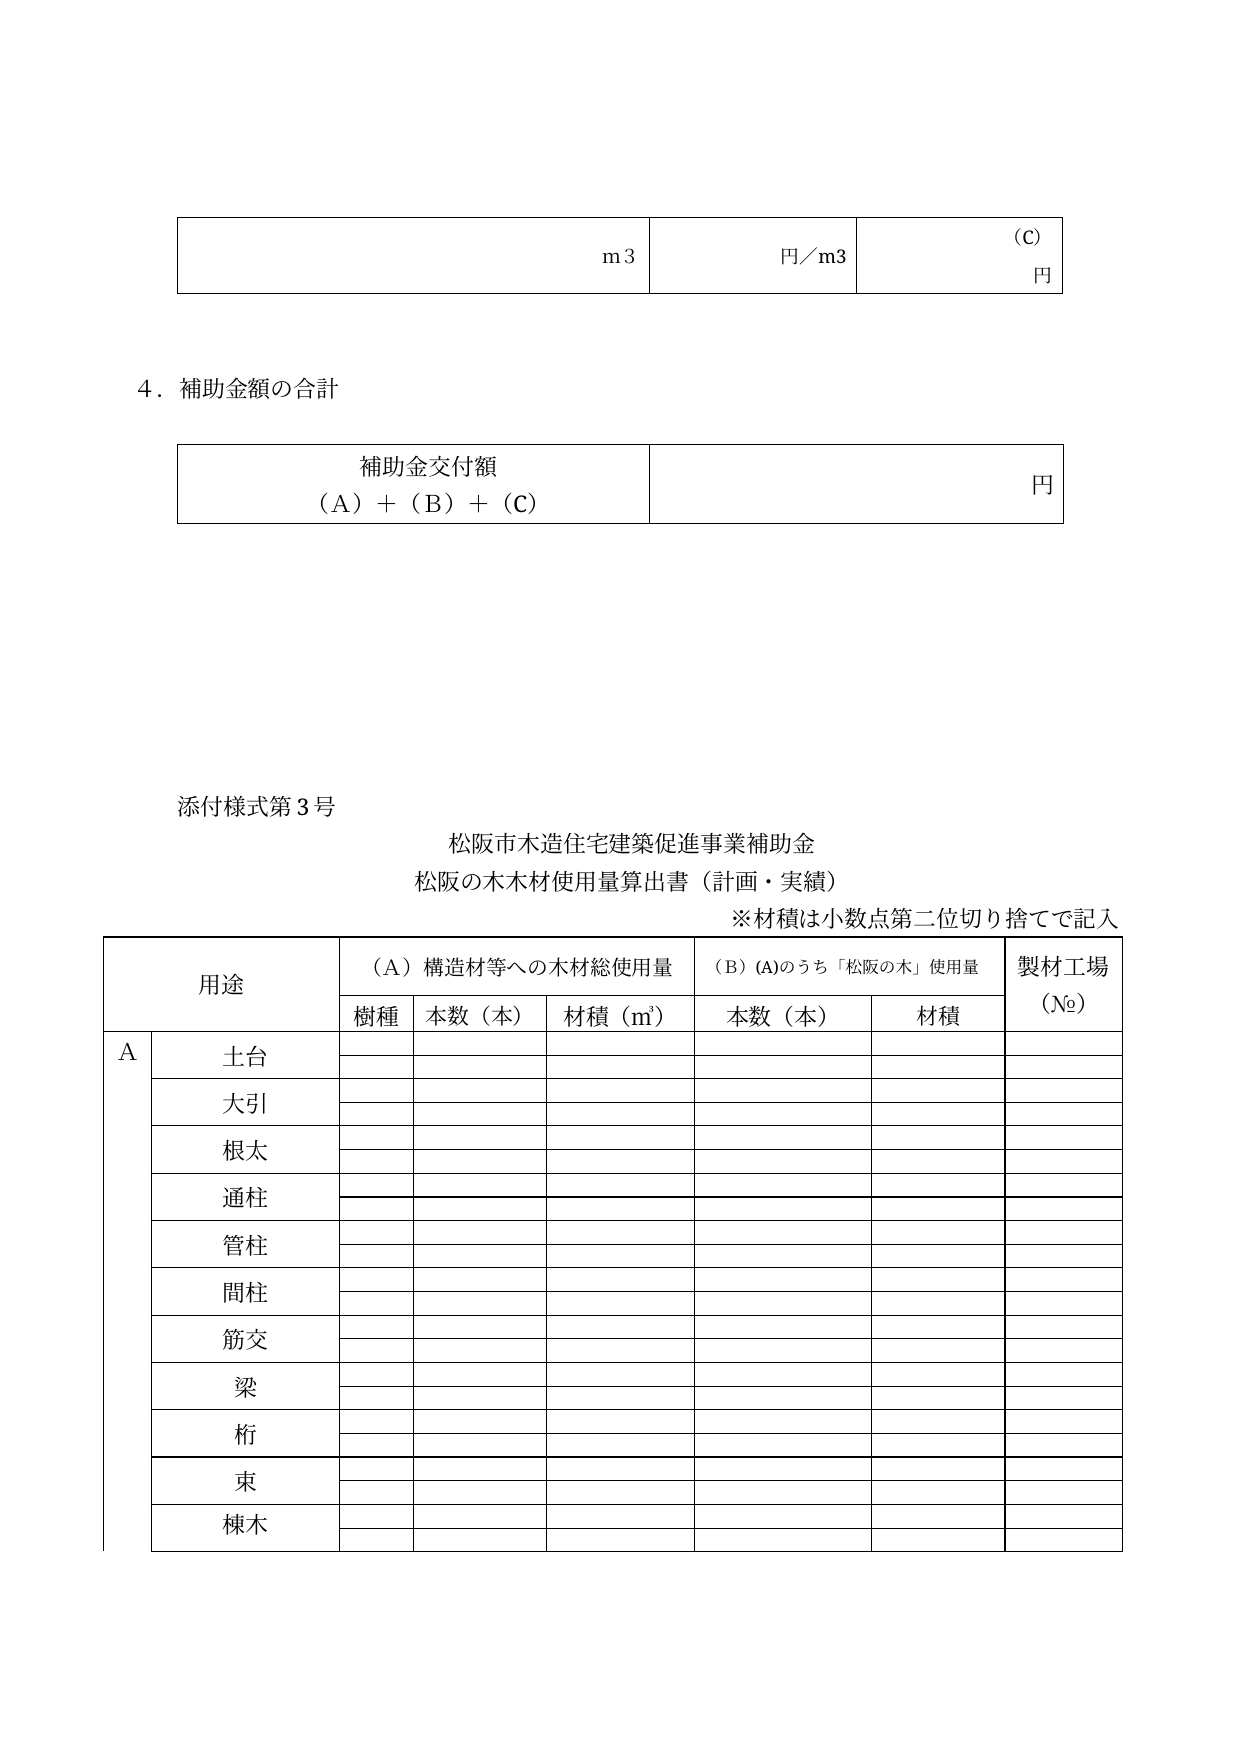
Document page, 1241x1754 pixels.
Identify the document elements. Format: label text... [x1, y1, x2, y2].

table_cell [1006, 1032, 1122, 1054]
table_cell [340, 1339, 413, 1362]
table_cell [547, 1529, 694, 1551]
table_cell [547, 1056, 694, 1078]
table_header （Ａ）構造材等への木材総使用量 [340, 938, 694, 995]
table_cell [1006, 1387, 1122, 1409]
table_cell [547, 1245, 694, 1267]
table_cell [340, 1529, 413, 1551]
table_cell [872, 1126, 1004, 1149]
table_cell [414, 1387, 546, 1409]
table_cell [872, 1292, 1004, 1314]
table_cell [695, 1056, 871, 1078]
table_cell [695, 1103, 871, 1125]
table_header 製材工場 （№） [1006, 938, 1122, 1031]
table_cell [872, 1245, 1004, 1267]
text 添付様式第3号 [177, 786, 1063, 824]
table_cell [414, 1103, 546, 1125]
table_cell [340, 1221, 413, 1244]
table_cell [547, 1198, 694, 1220]
table_cell [340, 1481, 413, 1504]
table_cell [872, 1103, 1004, 1125]
table_cell [547, 1079, 694, 1102]
table_cell 棟木 [152, 1505, 339, 1551]
table_cell [872, 1221, 1004, 1244]
table_cell [1006, 1079, 1122, 1102]
table_cell [340, 1245, 413, 1267]
table_cell [695, 1529, 871, 1551]
table_cell [872, 1198, 1004, 1220]
table_cell [340, 1387, 413, 1409]
table_cell [1006, 1174, 1122, 1196]
table_cell [695, 1174, 871, 1196]
table_cell [414, 1505, 546, 1527]
text ４．補助金額の合計 [133, 369, 1063, 406]
table_cell [414, 1481, 546, 1504]
table_cell [547, 1458, 694, 1480]
table_cell [1006, 1198, 1122, 1220]
table_cell [695, 1434, 871, 1456]
table_header 用途 [104, 938, 339, 1031]
table_cell 通柱 [152, 1174, 339, 1220]
table_cell [872, 1387, 1004, 1409]
table_cell [1006, 1363, 1122, 1386]
table_cell [547, 1103, 694, 1125]
table_cell [547, 1174, 694, 1196]
table_cell [1006, 1056, 1122, 1078]
table_cell [695, 1292, 871, 1314]
table_cell [340, 1410, 413, 1433]
table_cell 大引 [152, 1079, 339, 1125]
table_cell （C） 円 [857, 218, 1062, 293]
table_cell [547, 1150, 694, 1173]
table_cell [340, 1505, 413, 1527]
table_cell [695, 1505, 871, 1527]
table_cell [547, 1221, 694, 1244]
table_cell [1006, 1221, 1122, 1244]
table_cell [340, 1198, 413, 1220]
table_cell [695, 1268, 871, 1291]
text 松阪の木木材使用量算出書（計画・実績） [177, 861, 1063, 899]
table_cell [340, 1126, 413, 1149]
table_cell 束 [152, 1458, 339, 1504]
table_cell [340, 1292, 413, 1314]
table_cell 材積（m3） [872, 996, 1004, 1031]
table_cell [872, 1363, 1004, 1386]
table_cell [340, 1150, 413, 1173]
table_cell [872, 1529, 1004, 1551]
table_cell 管柱 [152, 1221, 339, 1267]
table_cell [695, 1032, 871, 1054]
table_header 補助金交付額 （Ａ）＋（Ｂ）＋（C） [178, 445, 649, 523]
table_cell 根太 [152, 1126, 339, 1173]
table_cell [1006, 1268, 1122, 1291]
table_cell [872, 1268, 1004, 1291]
table_cell [1006, 1292, 1122, 1314]
table_cell [872, 1174, 1004, 1196]
table_cell [872, 1079, 1004, 1102]
table_cell [547, 1268, 694, 1291]
table_cell [414, 1174, 546, 1196]
table_cell [1006, 1103, 1122, 1125]
table_cell [547, 1410, 694, 1433]
table_cell [872, 1410, 1004, 1433]
table_cell [340, 1174, 413, 1196]
table_cell 材積（㎥） [547, 996, 694, 1031]
table_cell [340, 1268, 413, 1291]
table_cell [872, 1434, 1004, 1456]
table_cell [547, 1481, 694, 1504]
table_cell 桁 [152, 1410, 339, 1456]
table_cell ｍ３ [178, 218, 649, 293]
table_cell [1006, 1410, 1122, 1433]
table_cell 梁 [152, 1363, 339, 1409]
table_cell [695, 1387, 871, 1409]
table_cell [1006, 1505, 1122, 1527]
table_cell [695, 1481, 871, 1504]
table_cell [1006, 1434, 1122, 1456]
table_cell [414, 1079, 546, 1102]
table_cell [872, 1505, 1004, 1527]
table_cell [695, 1363, 871, 1386]
table_cell 本数（本） [414, 996, 546, 1031]
table_cell [414, 1150, 546, 1173]
table_cell [547, 1126, 694, 1149]
table_cell [547, 1363, 694, 1386]
table_cell [1006, 1245, 1122, 1267]
table_cell [547, 1316, 694, 1338]
table_cell [1006, 1126, 1122, 1149]
table_cell [414, 1339, 546, 1362]
table_cell [547, 1032, 694, 1054]
table_cell [695, 1458, 871, 1480]
table_cell [1006, 1339, 1122, 1362]
table_cell [414, 1126, 546, 1149]
table_cell 間柱 [152, 1268, 339, 1314]
table_cell [547, 1339, 694, 1362]
table_cell [547, 1434, 694, 1456]
table_cell [414, 1032, 546, 1054]
table_header （Ｂ）(A)のうち「松阪の木」使用量 [695, 938, 1004, 995]
table_cell [695, 1245, 871, 1267]
table_cell [547, 1505, 694, 1527]
table_cell [340, 1316, 413, 1338]
table_cell [340, 1056, 413, 1078]
table_cell [414, 1410, 546, 1433]
table_cell [414, 1316, 546, 1338]
table_cell [872, 1481, 1004, 1504]
table_cell [1006, 1481, 1122, 1504]
table_cell [414, 1056, 546, 1078]
table_cell [414, 1292, 546, 1314]
table_cell [340, 1079, 413, 1102]
table_cell [872, 1458, 1004, 1480]
table_cell [414, 1268, 546, 1291]
table_cell [414, 1221, 546, 1244]
text 松阪市木造住宅建築促進事業補助金 [177, 824, 1063, 861]
table_cell 樹種 [340, 996, 413, 1031]
table_cell [414, 1434, 546, 1456]
table_cell [340, 1103, 413, 1125]
table_cell [340, 1363, 413, 1386]
table_cell [695, 1079, 871, 1102]
table_cell 本数（本） [695, 996, 871, 1031]
table_cell 筋交 [152, 1316, 339, 1362]
table_cell [414, 1245, 546, 1267]
table_cell [1006, 1458, 1122, 1480]
table_cell [695, 1126, 871, 1149]
table_cell [547, 1387, 694, 1409]
table_cell [872, 1056, 1004, 1078]
table_cell [1006, 1150, 1122, 1173]
text ※材積は小数点第二位切り捨てで記入 [177, 899, 1122, 936]
table_cell [414, 1529, 546, 1551]
table_cell [340, 1434, 413, 1456]
table_cell [695, 1339, 871, 1362]
table_cell [414, 1363, 546, 1386]
table_header 円 [650, 445, 1063, 523]
table_cell [695, 1316, 871, 1338]
table_cell [695, 1221, 871, 1244]
table_cell 土台 [152, 1032, 339, 1078]
table_cell [695, 1410, 871, 1433]
table_cell [872, 1032, 1004, 1054]
table_cell [872, 1150, 1004, 1173]
table_cell [414, 1198, 546, 1220]
table_cell [340, 1458, 413, 1480]
table_cell [1006, 1316, 1122, 1338]
table_cell [340, 1032, 413, 1054]
table_cell [1006, 1529, 1122, 1551]
table_cell Ａ [104, 1032, 151, 1551]
table_cell [872, 1339, 1004, 1362]
table_cell [414, 1458, 546, 1480]
table_cell 円／m3 [650, 218, 856, 293]
table_cell [695, 1198, 871, 1220]
table_cell [872, 1316, 1004, 1338]
table_cell [695, 1150, 871, 1173]
table_cell [547, 1292, 694, 1314]
